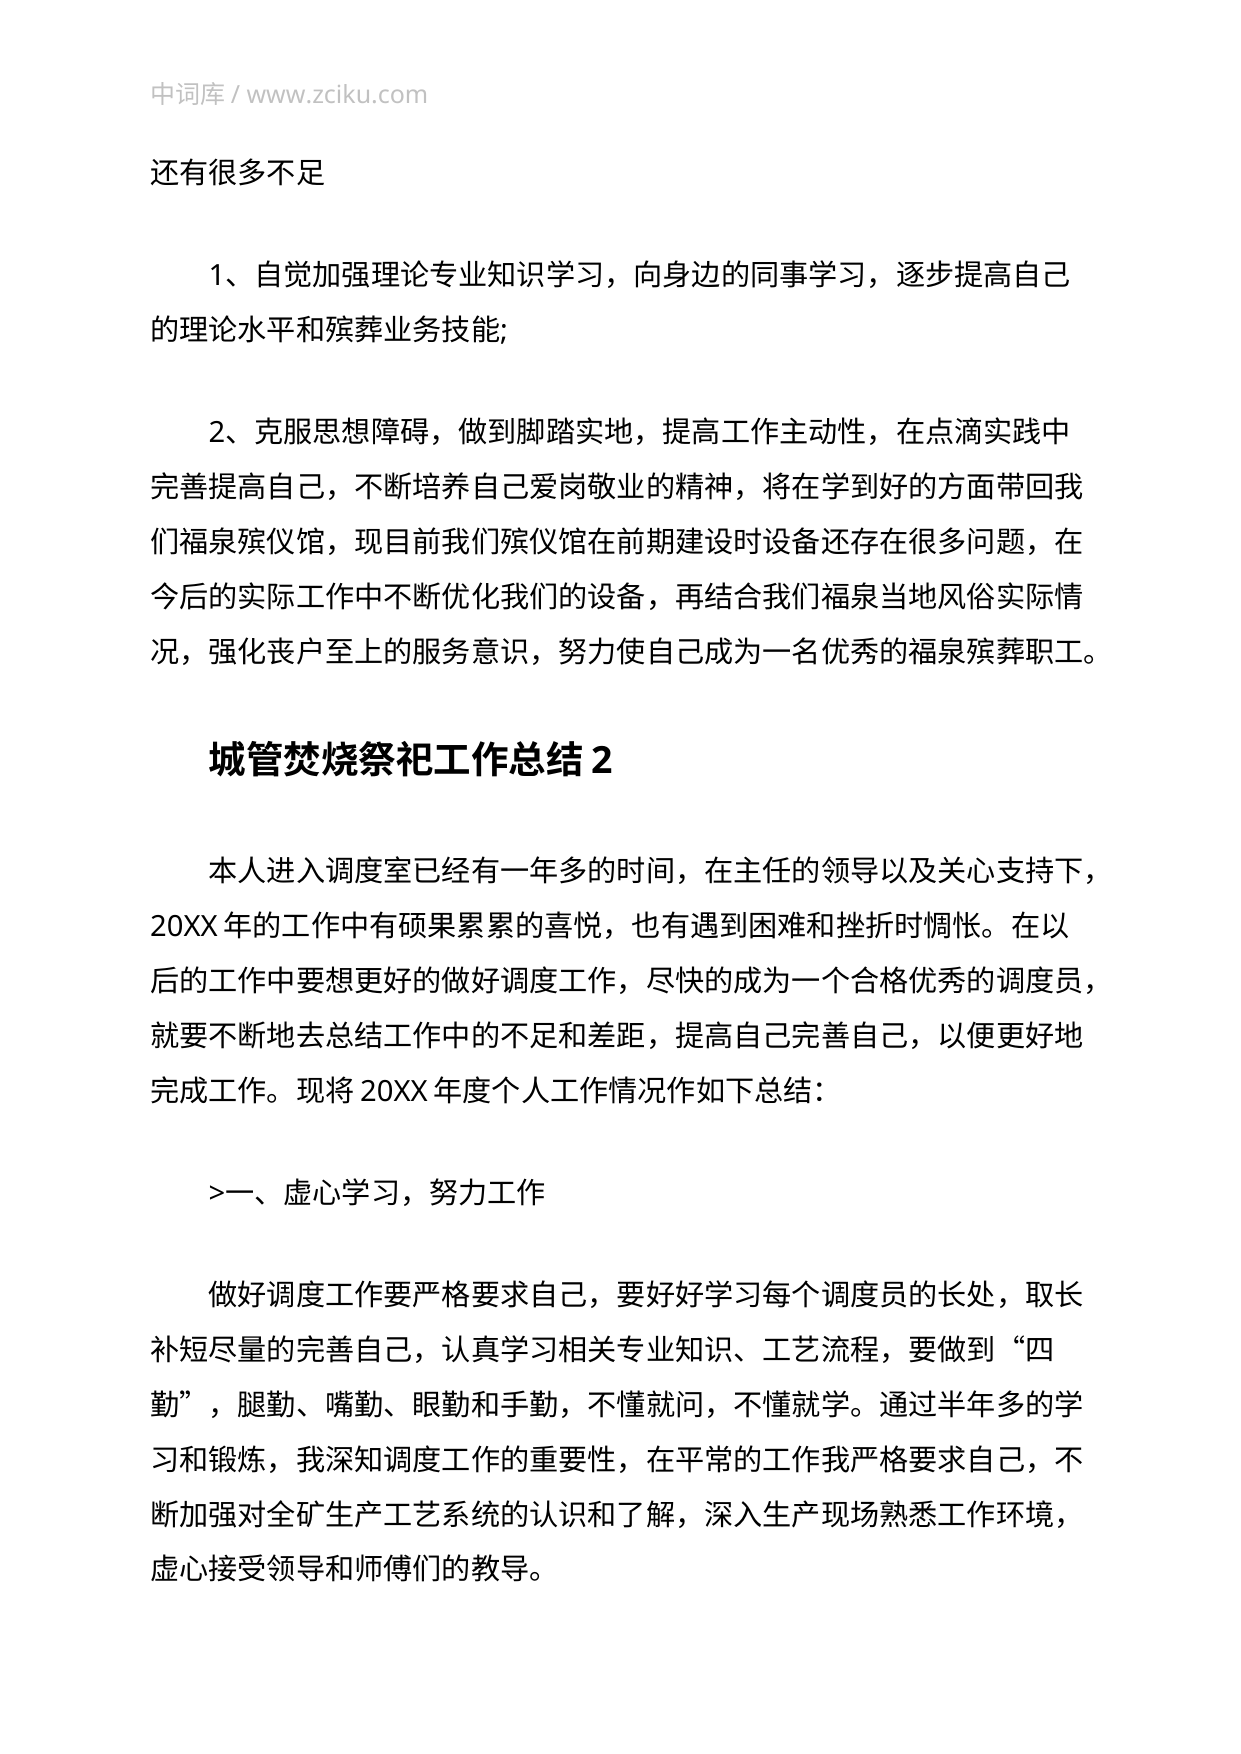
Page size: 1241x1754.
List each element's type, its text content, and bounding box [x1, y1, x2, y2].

text 本人进入调度室已经有一年多的时间，在主任的领导以及关心支持下，20XX年的工作中有硕果累累的喜悦，也有遇到困难和挫折时惆怅。在以后的工作中要想更好的做好调度工作，尽快的成为一个合格优秀的调度员，就要不断地去总结工作中的不足和差距，提高自己完善自己，以便更好地完成工作。现将20XX年度个人工作情况作如下总结： [150, 848, 1090, 1110]
text >一、虚心学习，努力工作 [150, 1169, 1090, 1212]
text 2、克服思想障碍，做到脚踏实地，提高工作主动性，在点滴实践中完善提高自己，不断培养自己爱岗敬业的精神，将在学到好的方面带回我们福泉殡仪馆，现目前我们殡仪馆在前期建设时设备还存在很多问题，在今后的实际工作中不断优化我们的设备，再结合我们福泉当地风俗实际情况，强化丧户至上的服务意识，努力使自己成为一名优秀的福泉殡葬职工。 [150, 409, 1090, 671]
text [150, 150, 1090, 192]
text 做好调度工作要严格要求自己，要好好学习每个调度员的长处，取长补短尽量的完善自己，认真学习相关专业知识、工艺流程，要做到“四勤”，腿勤、嘴勤、眼勤和手勤，不懂就问，不懂就学。通过半年多的学习和锻炼，我深知调度工作的重要性，在平常的工作我严格要求自己，不断加强对全矿生产工艺系统的认识和了解，深入生产现场熟悉工作环境，虚心接受领导和师傅们的教导。 [150, 1271, 1090, 1588]
text 城管焚烧祭祀工作总结2 [150, 730, 1090, 785]
text 1、自觉加强理论专业知识学习，向身边的同事学习，逐步提高自己的理论水平和殡葬业务技能; [150, 252, 1090, 349]
